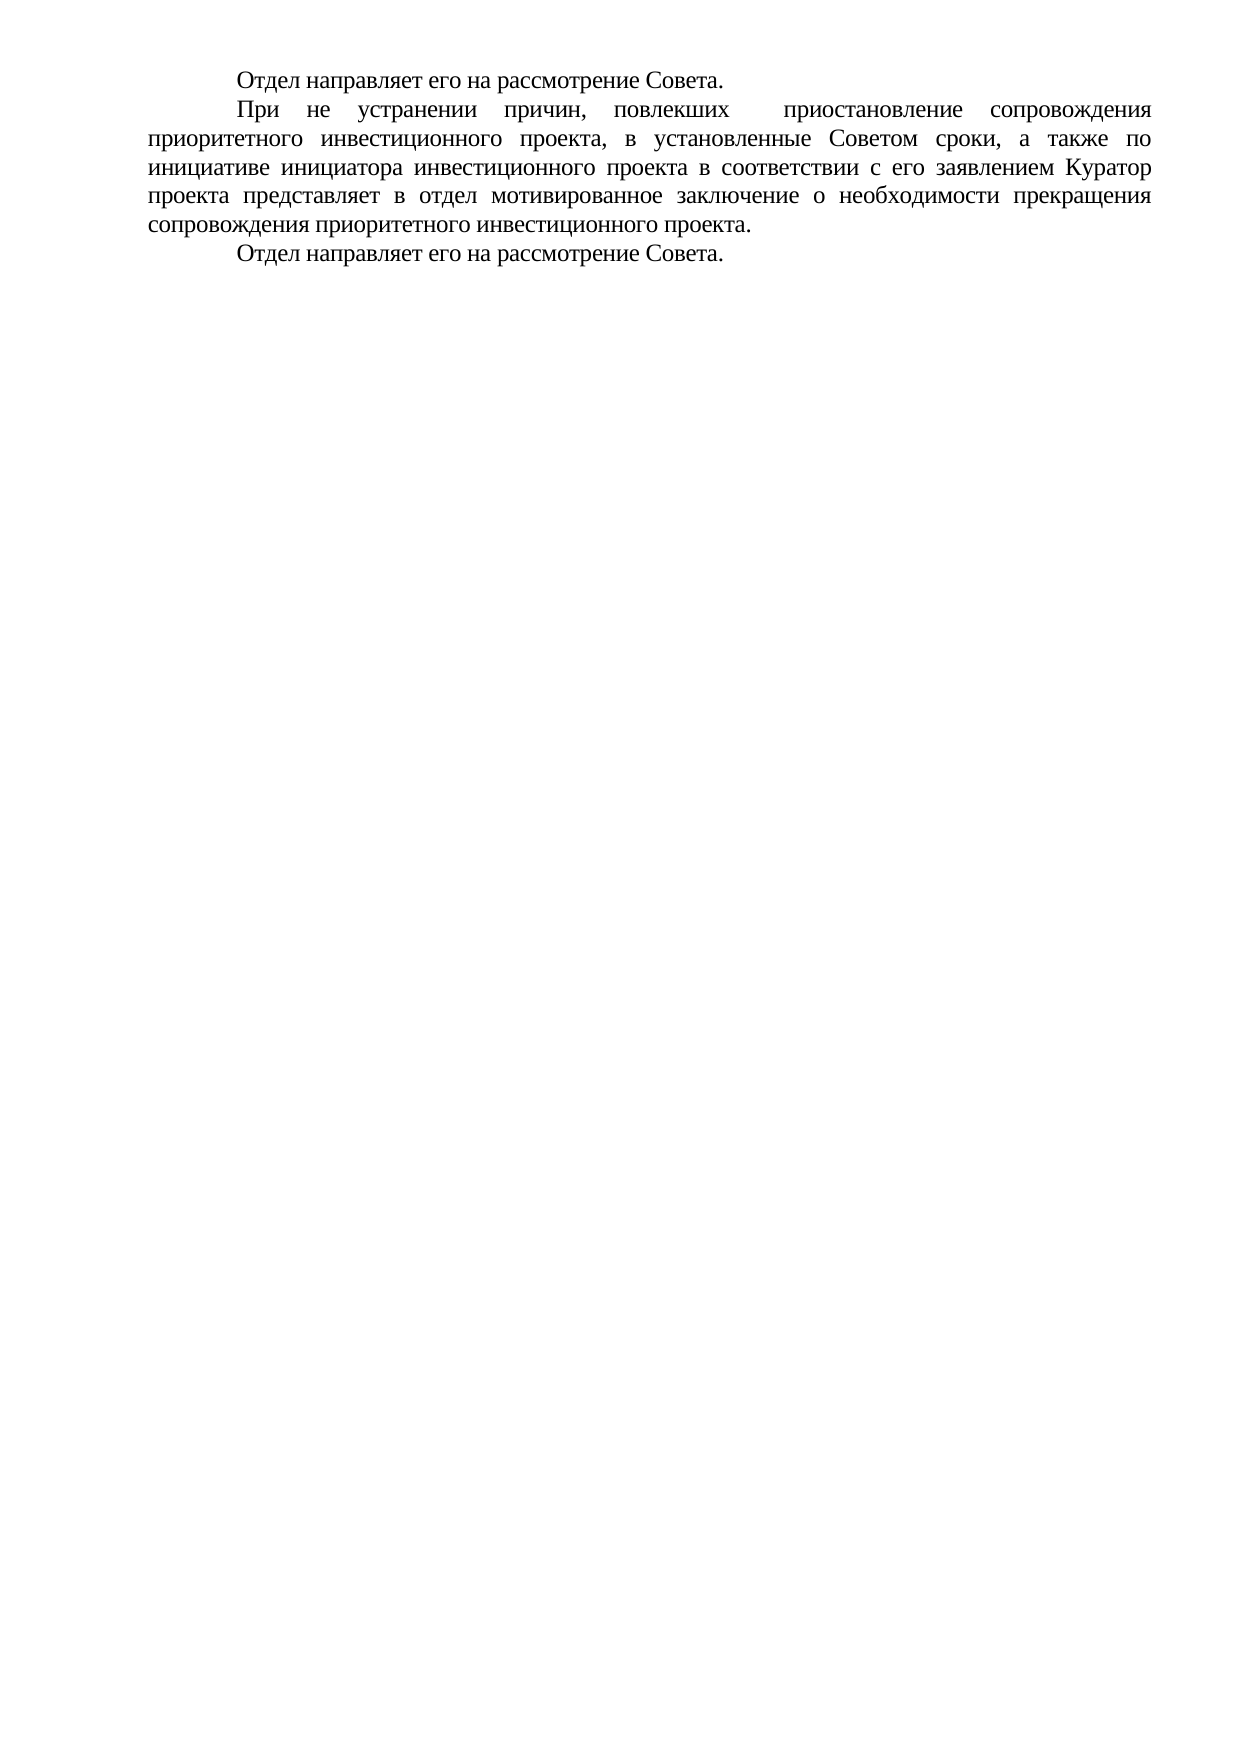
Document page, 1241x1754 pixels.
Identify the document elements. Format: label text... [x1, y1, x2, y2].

text При не устранении причин, повлекших приостановление сопровождения приоритетного инвестиционного проекта, в установленные Советом сроки, а также по инициативе инициатора инвестиционного проекта в соответствии с его заявлением Куратор проекта представляет в отдел мотивированное заключение о необходимости прекращения сопровождения приоритетного инвестиционного проекта. [148, 94, 1152, 238]
text Отдел направляет его на рассмотрение Совета. [148, 65, 1152, 94]
text Отдел направляет его на рассмотрение Совета. [148, 238, 1152, 267]
